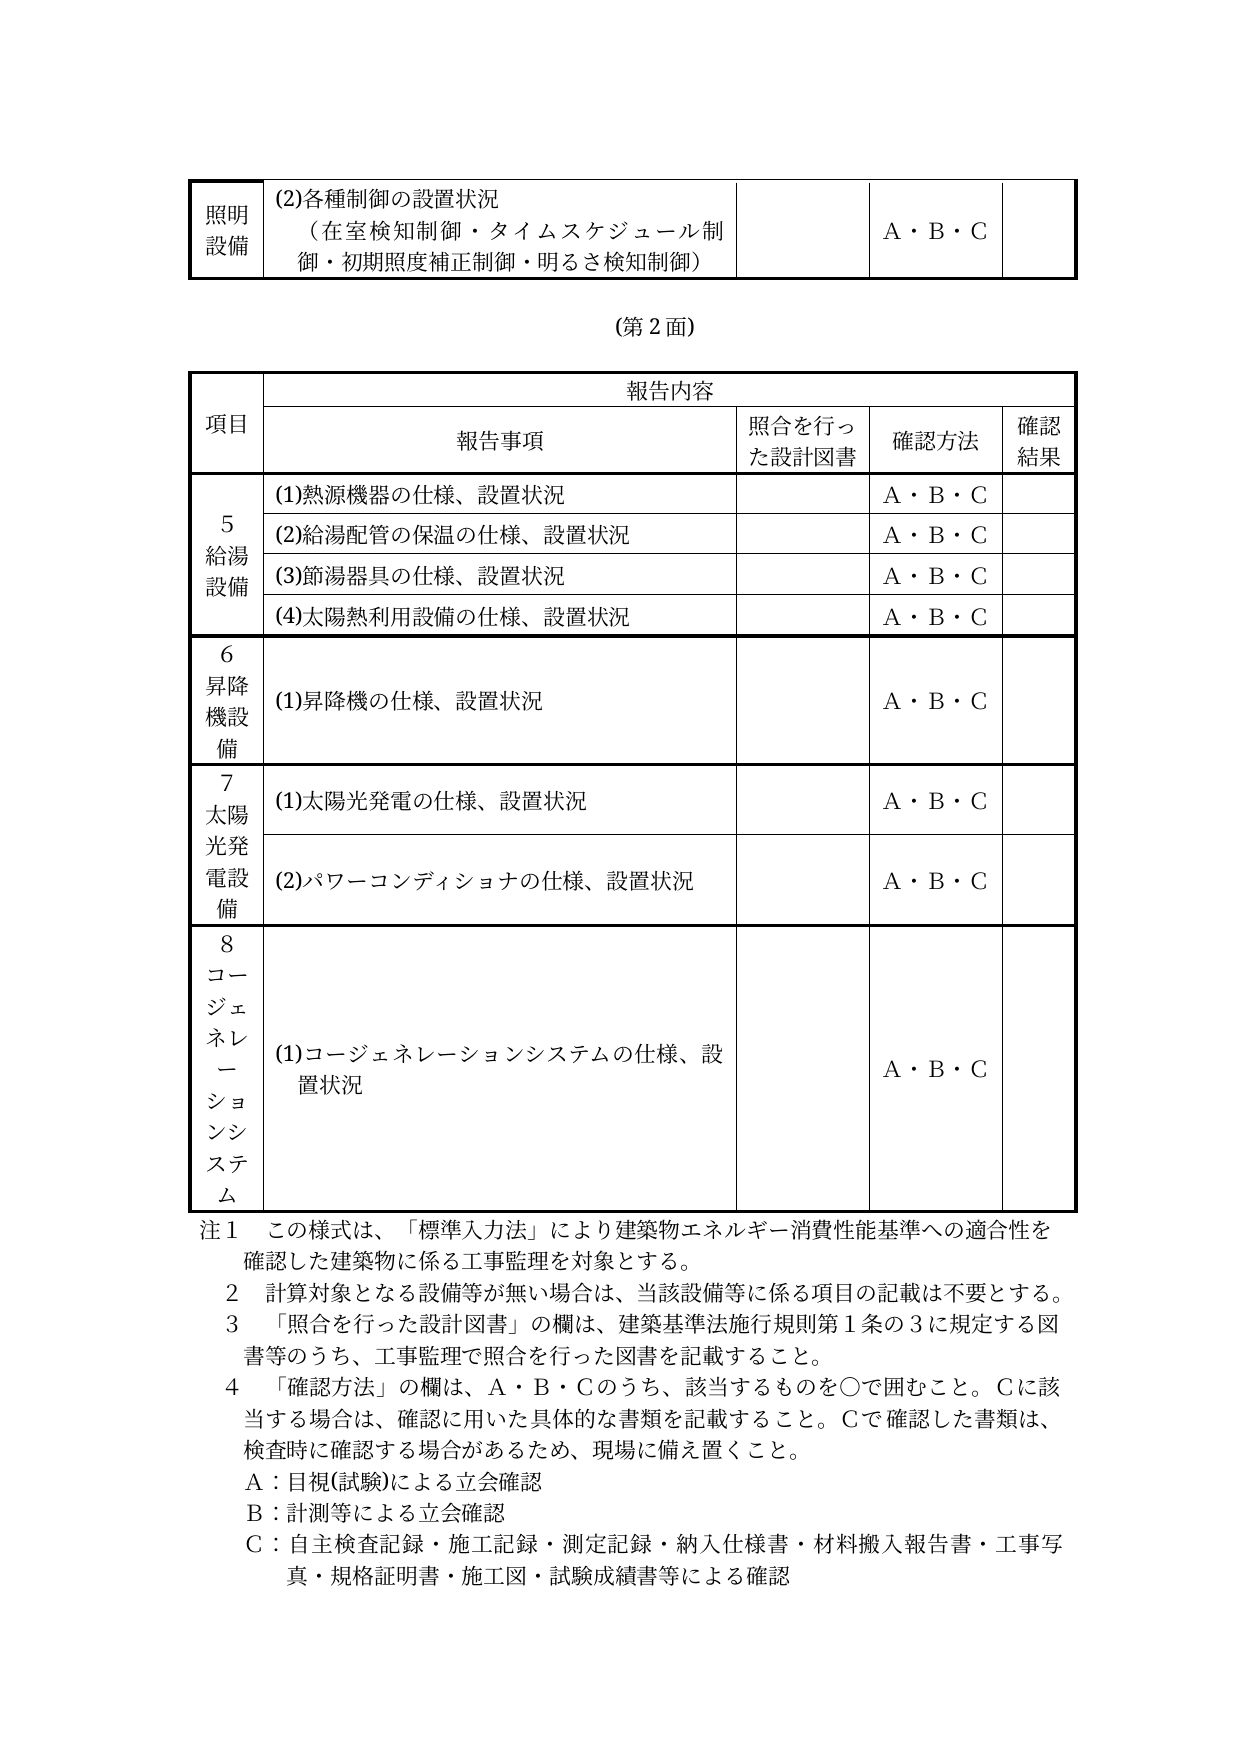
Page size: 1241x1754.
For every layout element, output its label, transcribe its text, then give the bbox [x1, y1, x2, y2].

table_cell (1)熱源機器の仕様、設置状況 [264, 475, 736, 512]
text Ａ：目視(試験)による立会確認 [177, 1465, 1063, 1496]
table_cell (4)太陽熱利用設備の仕様、設置状況 [264, 595, 736, 634]
text ４ 「確認方法」の欄は、Ａ・Ｂ・Ｃのうち、該当するものを○で囲むこと。Ｃに該当する場合は、確認に用いた具体的な書類を記載すること。Ｃで確認した書類は、検査時に確認する場合があるため、現場に備え置くこと。 [221, 1370, 1063, 1465]
table_cell [737, 638, 869, 763]
table_cell ５ 給湯設備 [192, 475, 263, 634]
table_cell [1003, 595, 1074, 634]
text Ｂ：計測等による立会確認 [177, 1496, 1063, 1528]
table_cell (3)節湯器具の仕様、設置状況 [264, 554, 736, 594]
table_cell 照合を行った設計図書 [737, 407, 869, 472]
table_cell (2)各種制御の設置状況 （在室検知制御・タイムスケジュール制御・初期照度補正制御・明るさ検知制御） [264, 180, 736, 277]
table_cell [737, 766, 869, 834]
table_cell Ａ・Ｂ・Ｃ [870, 554, 1002, 594]
table_cell [737, 554, 869, 594]
table_cell [736, 180, 869, 277]
table_cell [1003, 766, 1074, 834]
table_cell ８ コージェネレ ーションシステム [192, 927, 263, 1210]
table_cell [737, 927, 869, 1210]
table_cell Ａ・Ｂ・Ｃ [870, 927, 1002, 1210]
table_header 項目 [192, 374, 263, 472]
table_cell Ａ・Ｂ・Ｃ [870, 595, 1002, 634]
table_cell Ａ・Ｂ・Ｃ [870, 514, 1002, 553]
table_cell Ａ・Ｂ・Ｃ [870, 638, 1002, 763]
table_cell [1003, 514, 1074, 553]
table_cell [1003, 638, 1074, 763]
text 注１ この様式は、「標準入力法」により建築物エネルギー消費性能基準への適合性を [199, 1213, 1063, 1244]
text ２ 計算対象となる設備等が無い場合は、当該設備等に係る項目の記載は不要とする。 [177, 1276, 1063, 1307]
table_cell (2)給湯配管の保温の仕様、設置状況 [264, 514, 736, 553]
table_cell (2)パワーコンディショナの仕様、設置状況 [264, 835, 736, 924]
table_cell ６ 昇降 機設備 [192, 638, 263, 763]
table_cell [1003, 927, 1074, 1210]
table_cell [737, 514, 869, 553]
table_cell [737, 475, 869, 512]
table_cell Ａ・Ｂ・Ｃ [870, 835, 1002, 924]
text 確認した建築物に係る工事監理を対象とする。 [243, 1244, 1063, 1276]
text ３ 「照合を行った設計図書」の欄は、建築基準法施行規則第１条の３に規定する図書等のうち、工事監理で照合を行った図書を記載すること。 [221, 1307, 1063, 1370]
table_cell [1003, 835, 1074, 924]
table_cell (1)コージェネレーションシステムの仕様、設置状況 [264, 927, 736, 1210]
table_cell Ａ・Ｂ・Ｃ [869, 180, 1002, 277]
table_header 報告内容 [264, 374, 1074, 406]
table_cell ４ 照明設備 [192, 183, 263, 277]
table_cell [1002, 180, 1074, 277]
text (第2面) [177, 310, 1063, 341]
table_cell ７ 太陽光発電設備 [192, 766, 263, 924]
table_cell [1003, 475, 1074, 512]
table_cell 報告事項 [264, 407, 736, 472]
table_cell Ａ・Ｂ・Ｃ [870, 766, 1002, 834]
text Ｃ：自主検査記録・施工記録・測定記録・納入仕様書・材料搬入報告書・工事写真・規格証明書・施工図・試験成績書等による確認 [243, 1528, 1063, 1591]
table_cell [1003, 554, 1074, 594]
table_cell 確認方法 [870, 407, 1002, 472]
table_cell (1)太陽光発電の仕様、設置状況 [264, 766, 736, 834]
table_cell (1)昇降機の仕様、設置状況 [264, 638, 736, 763]
table_cell Ａ・Ｂ・Ｃ [870, 475, 1002, 512]
table_cell [737, 595, 869, 634]
table_cell 確認結果 [1003, 407, 1074, 472]
table_cell [737, 835, 869, 924]
